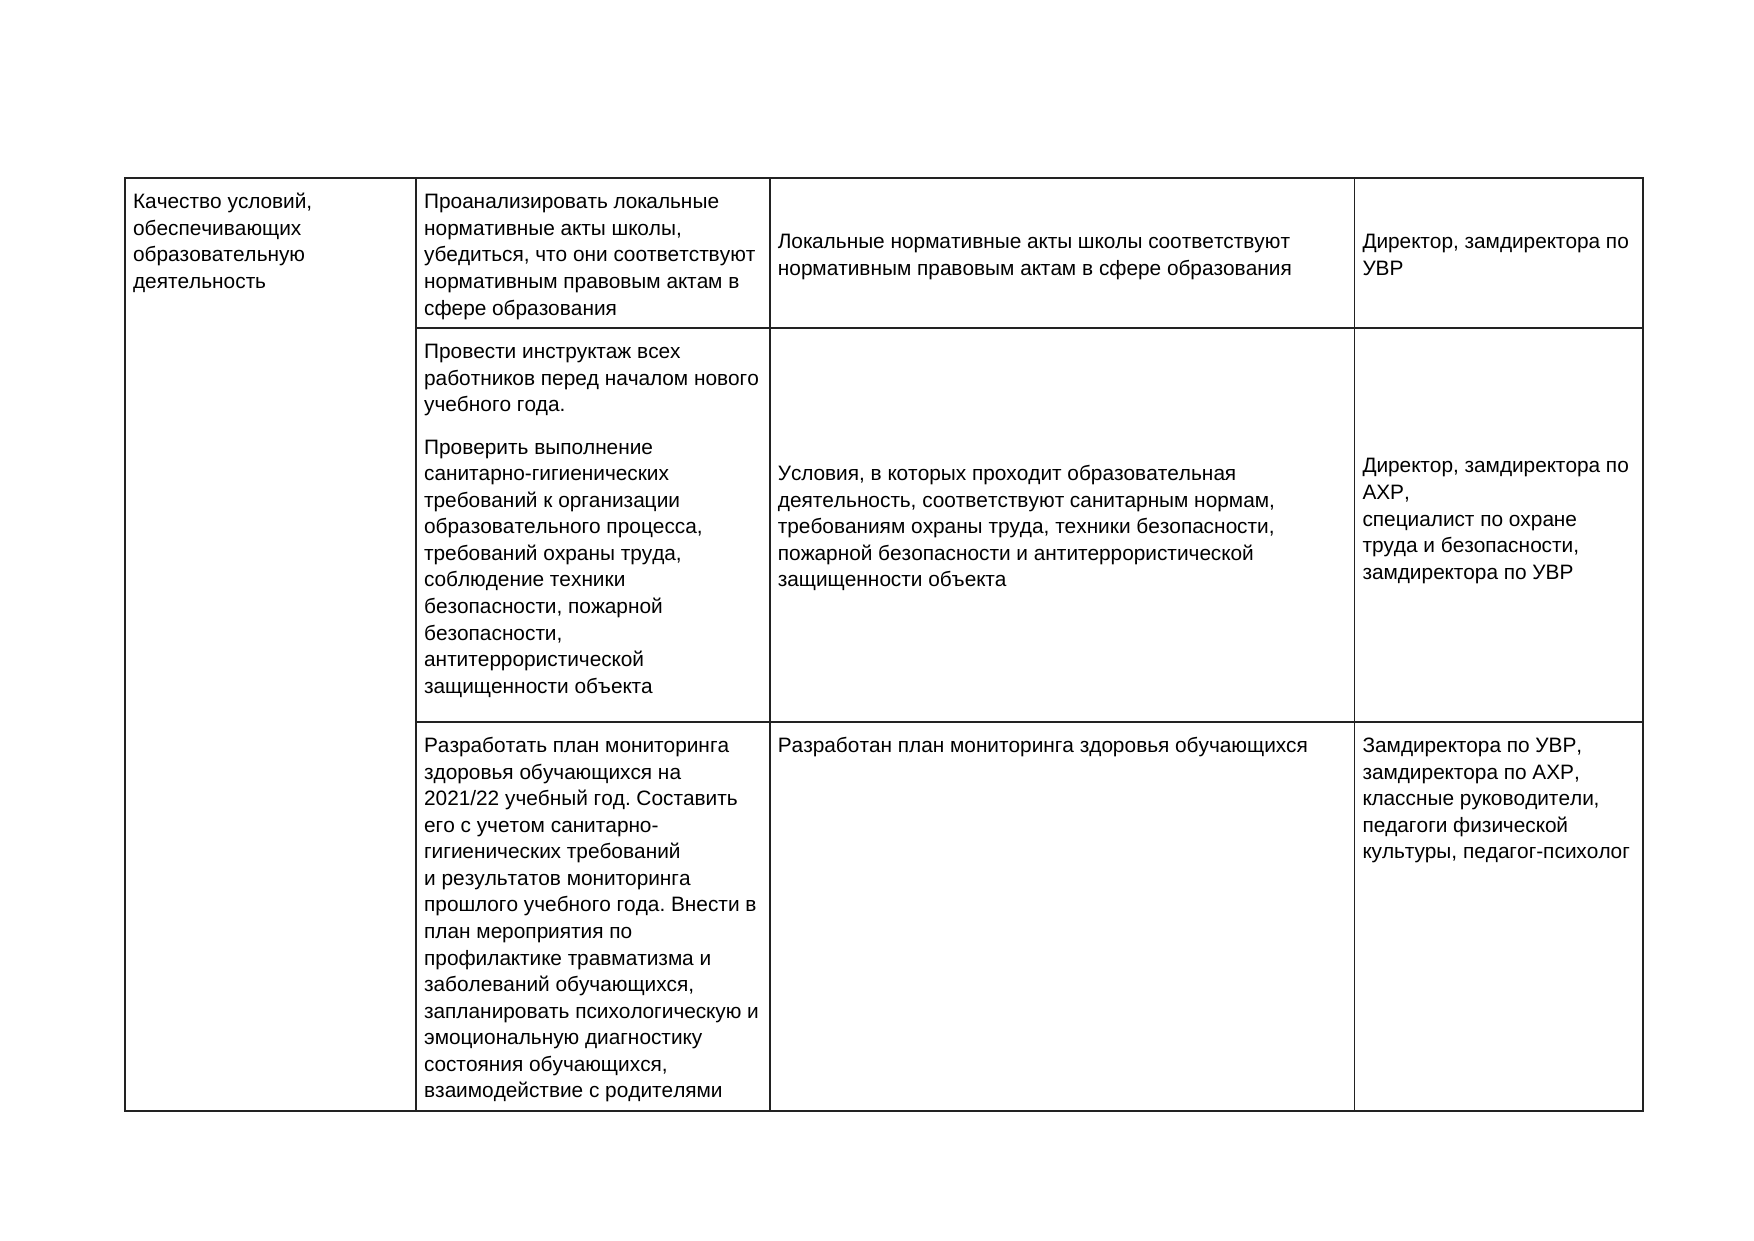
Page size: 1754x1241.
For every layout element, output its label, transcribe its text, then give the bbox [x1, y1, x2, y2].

table_cell Условия, в которых проходит образовательная деятельность, соответствуют санитарным нормам, требованиям охраны труда, техники безопасности, пожарной безопасности и антитеррористической защищенности объекта [771, 329, 1354, 721]
table_cell Директор, замдиректора по УВР [1355, 179, 1642, 327]
table_cell Локальные нормативные акты школы соответствуют нормативным правовым актам в сфере образования [771, 179, 1354, 327]
table_cell Качество условий, обеспечивающих образовательную деятельность [126, 179, 415, 1110]
table_cell Провести инструктаж всех работников перед началом нового учебного года. Проверить выполнение санитарно-гигиенических требований к организации образовательного процесса, требований охраны труда, соблюдение техники безопасности, пожарной безопасности, антитеррористической защищенности объекта [417, 329, 769, 721]
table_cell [417, 723, 769, 1110]
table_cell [1355, 723, 1642, 1110]
table_cell Проанализировать локальные нормативные акты школы, убедиться, что они соответствуют нормативным правовым актам в сфере образования [417, 179, 769, 327]
table_cell Директор, замдиректора по АХР, специалист по охране труда и безопасности, замдиректора по УВР [1355, 329, 1642, 721]
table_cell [771, 723, 1354, 1110]
